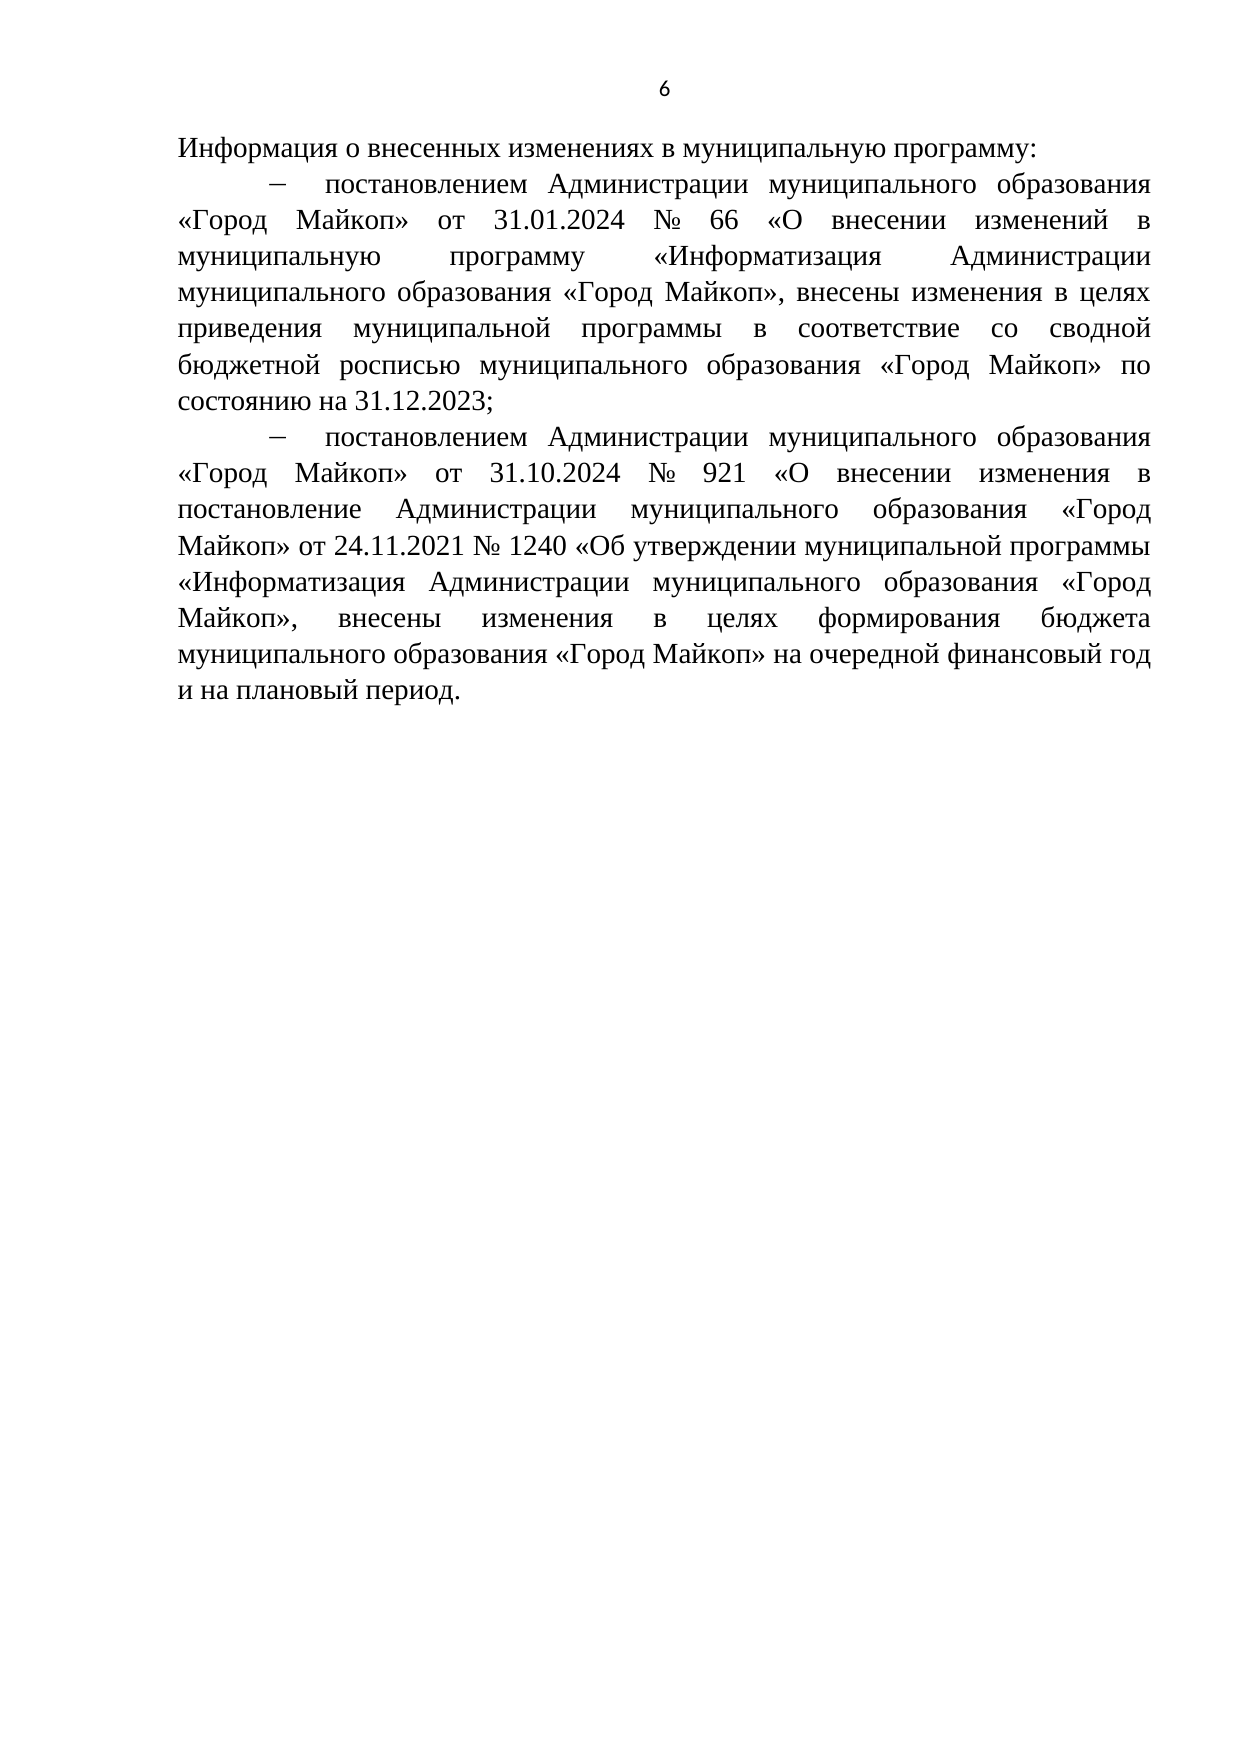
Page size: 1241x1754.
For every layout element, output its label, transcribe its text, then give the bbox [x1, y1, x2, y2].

list постановлением Администрации муниципального образования «Город Майкоп» от 31.01.2024 № 66 «О внесении изменений в муниципальную программу «Информатизация Администрации муниципального образования «Город Майкоп», внесены изменения в целях приведения муниципальной программы в соответствие со сводной бюджетной росписью муниципального образования «Город Майкоп» по состоянию на 31.12.2023; [177, 166, 1152, 416]
text Информация о внесенных изменениях в муниципальную программу: [177, 130, 1152, 163]
list постановлением Администрации муниципального образования «Город Майкоп» от 31.10.2024 № 921 «О внесении изменения в постановление Администрации муниципального образования «Город Майкоп» от 24.11.2021 № 1240 «Об утверждении муниципальной программы «Информатизация Администрации муниципального образования «Город Майкоп», внесены изменения в целях формирования бюджета муниципального образования «Город Майкоп» на очередной финансовый год и на плановый период. [177, 419, 1152, 706]
